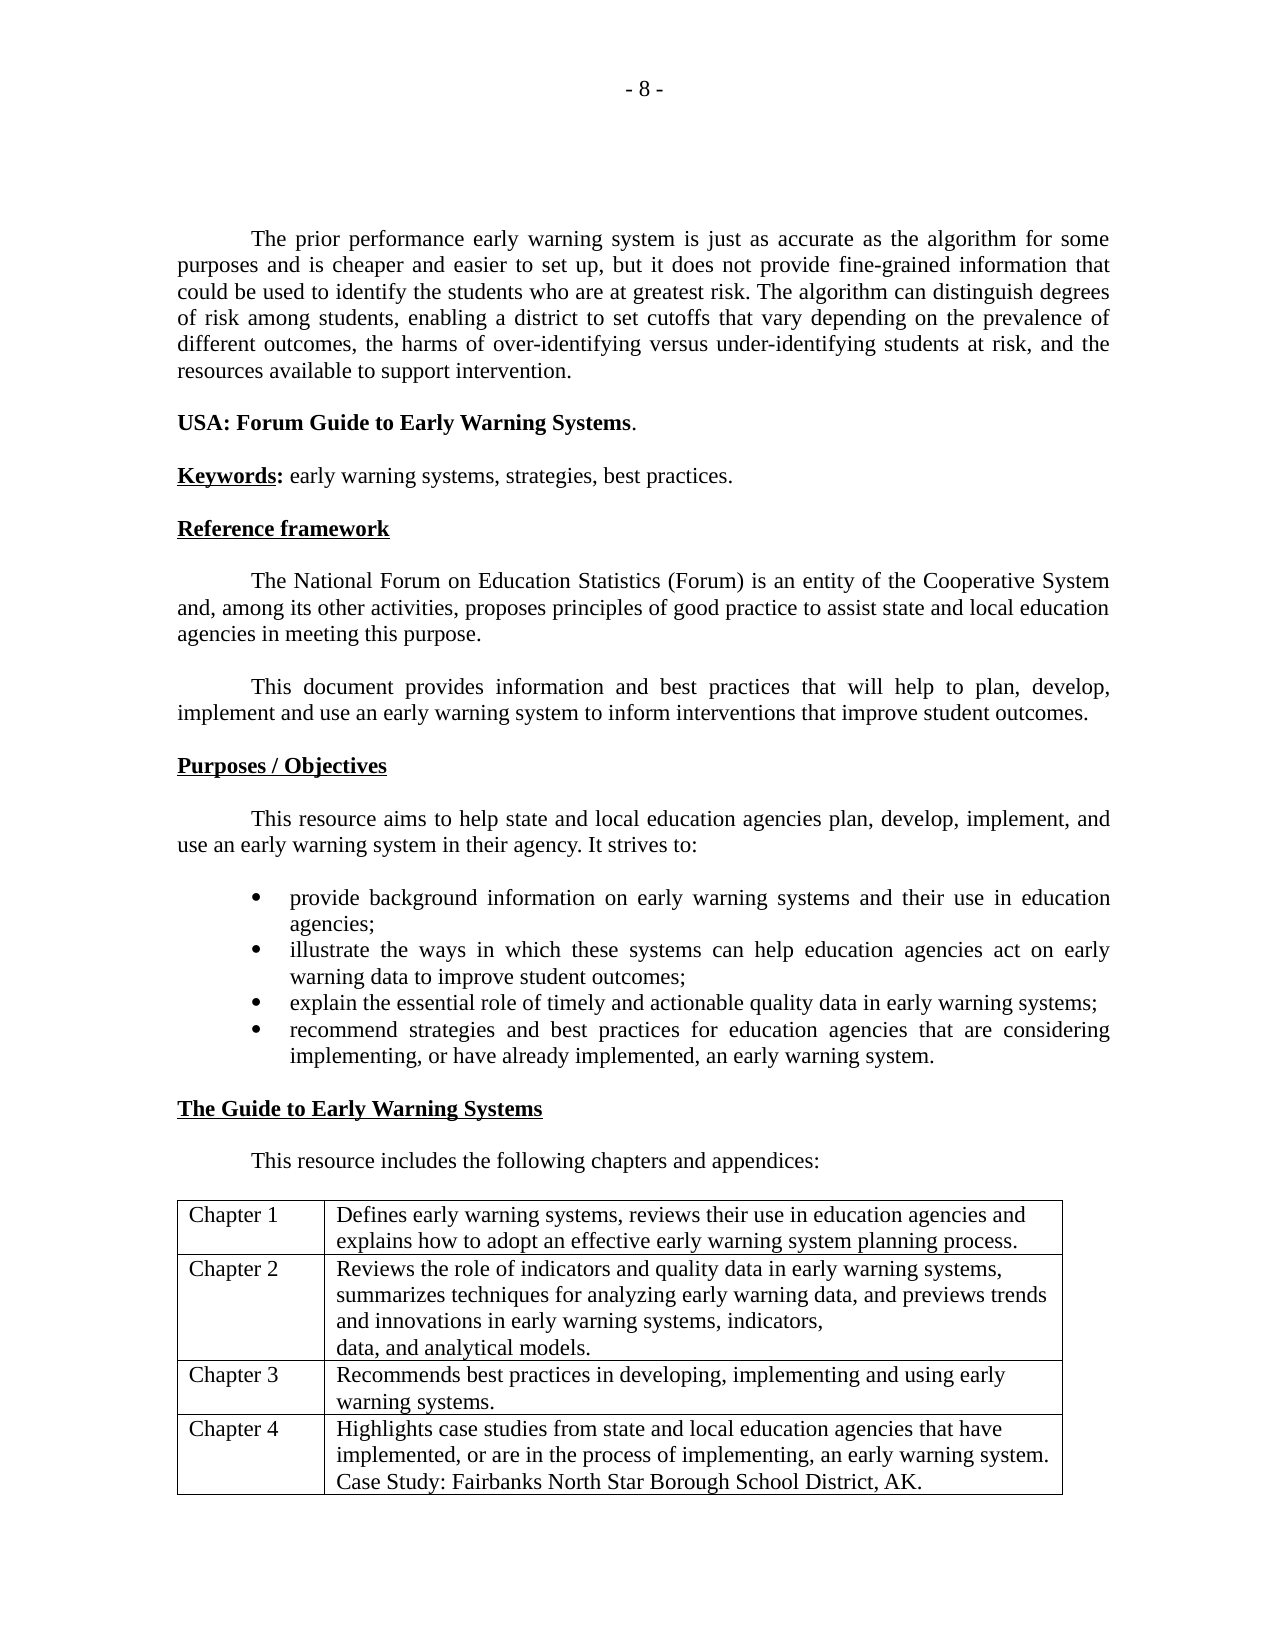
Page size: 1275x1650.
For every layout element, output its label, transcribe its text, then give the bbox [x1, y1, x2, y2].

text The prior performance early warning system is just as accurate as the algorithm for some purposes and is cheaper and easier to set up, but it does not provide fine-grained information that could be used to identify the students who are at greatest risk. The algorithm can distinguish degrees of risk among students, enabling a district to set cutoffs that vary depending on the prevalence of different outcomes, the harms of over-identifying versus under-identifying students at risk, and the resources available to support intervention. [177, 225, 1111, 383]
text This resource aims to help state and local education agencies plan, develop, implement, and use an early warning system in their agency. It strives to: [177, 805, 1111, 857]
table_header Defines early warning systems, reviews their use in education agencies and explains how to adopt an effective early warning system planning process. [325, 1201, 1062, 1254]
table_cell Reviews the role of indicators and quality data in early warning systems, summarizes techniques for analyzing early warning data, and previews trends and innovations in early warning systems, indicators, data, and analytical models. [325, 1255, 1062, 1360]
list provide background information on early warning systems and their use in education agencies; [252, 884, 1111, 937]
list recommend strategies and best practices for education agencies that are considering implementing, or have already implemented, an early warning system. [252, 1016, 1111, 1068]
table_header Chapter 1 [178, 1201, 324, 1254]
list illustrate the ways in which these systems can help education agencies act on early warning data to improve student outcomes; [252, 937, 1111, 989]
text The Guide to Early Warning Systems [177, 1095, 1111, 1121]
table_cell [325, 1415, 1062, 1494]
text This document provides information and best practices that will help to plan, develop, implement and use an early warning system to inform interventions that improve student outcomes. [177, 673, 1111, 726]
text The National Forum on Education Statistics (Forum) is an entity of the Cooperative System and, among its other activities, proposes principles of good practice to assist state and local education agencies in meeting this purpose. [177, 568, 1111, 647]
list explain the essential role of timely and actionable quality data in early warning systems; [252, 989, 1111, 1016]
text Reference framework [177, 515, 1111, 541]
table_cell Recommends best practices in developing, implementing and using early warning systems. [325, 1361, 1062, 1414]
list Purposes / Objectives [177, 752, 1111, 778]
table_cell Chapter 4 [178, 1415, 324, 1494]
table_cell Chapter 2 [178, 1255, 324, 1360]
table_cell Chapter 3 [178, 1361, 324, 1414]
text This resource includes the following chapters and appendices: [177, 1147, 1111, 1174]
text USA: Forum Guide to Early Warning Systems. [177, 409, 1111, 436]
text Keywords: early warning systems, strategies, best practices. [177, 462, 1111, 488]
